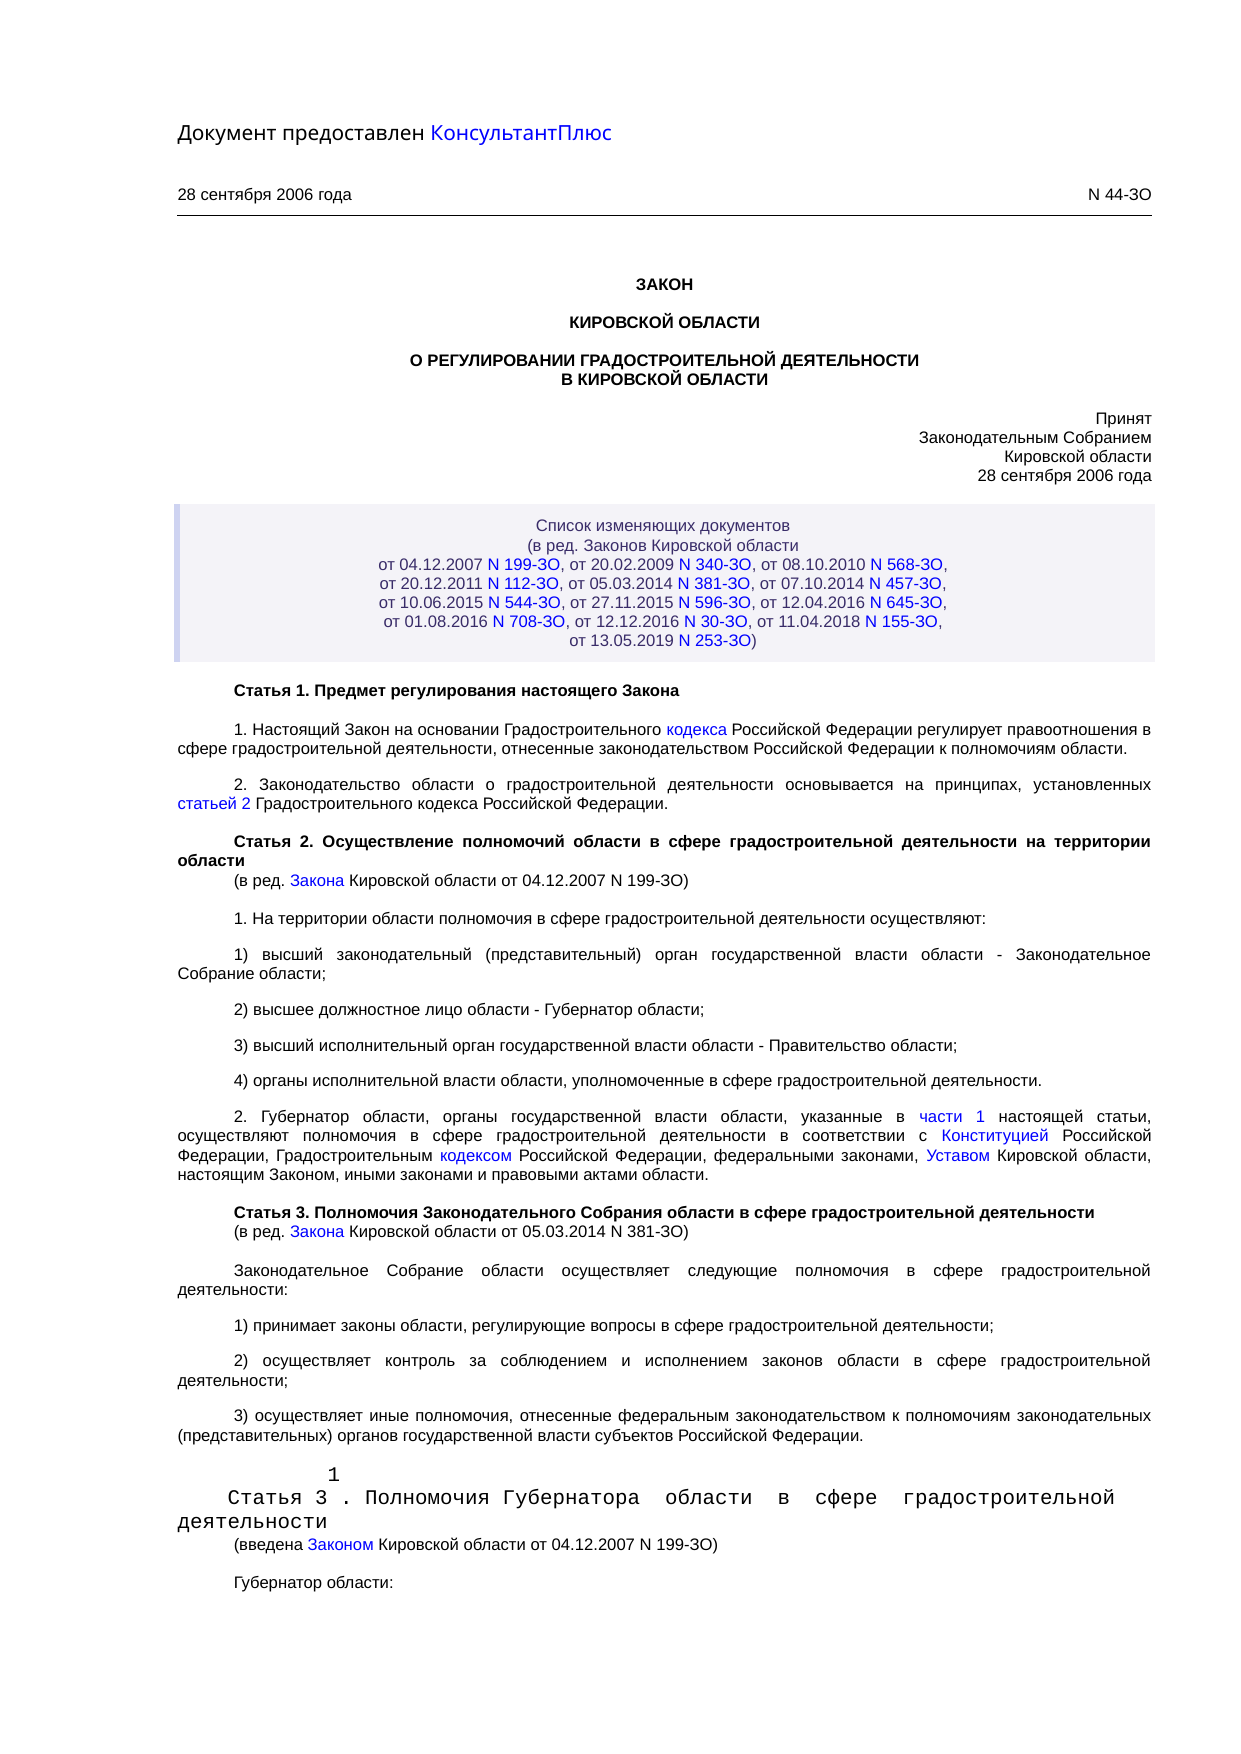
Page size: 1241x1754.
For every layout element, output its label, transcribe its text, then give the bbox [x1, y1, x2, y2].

text Принят [177, 408, 1152, 428]
table_header 28 сентября 2006 года [177, 185, 664, 204]
text ЗАКОН [177, 274, 1152, 293]
text 3) высший исполнительный орган государственной власти области - Правительство области; [177, 1035, 1152, 1054]
text 1. Настоящий Закон на основании Градостроительного кодекса Российской Федерации регулирует правоотношения в сфере градостроительной деятельности, отнесенные законодательством Российской Федерации к полномочиям области. [177, 719, 1152, 758]
text 1 [177, 1464, 1152, 1487]
text Губернатор области: [177, 1573, 1152, 1592]
text Статья 3 . Полномочия Губернатора области в сфере градостроительной [177, 1487, 1152, 1511]
text 1) высший законодательный (представительный) орган государственной власти области - Законодательное Собрание области; [177, 944, 1152, 983]
text О РЕГУЛИРОВАНИИ ГРАДОСТРОИТЕЛЬНОЙ ДЕЯТЕЛЬНОСТИ [177, 351, 1152, 370]
text (введена Законом Кировской области от 04.12.2007 N 199-ЗО) [177, 1535, 1152, 1554]
list Статья 2. Осуществление полномочий области в сфере градостроительной деятельности на территории области [177, 832, 1152, 870]
text 1) принимает законы области, регулирующие вопросы в сфере градостроительной деятельности; [177, 1315, 1152, 1334]
text Законодательное Собрание области осуществляет следующие полномочия в сфере градостроительной деятельности: [177, 1260, 1152, 1299]
text Документ предоставлен КонсультантПлюс [177, 118, 1152, 166]
text 1. На территории области полномочия в сфере градостроительной деятельности осуществляют: [177, 909, 1152, 928]
list Статья 3. Полномочия Законодательного Собрания области в сфере градостроительной деятельности [177, 1203, 1152, 1222]
text В КИРОВСКОЙ ОБЛАСТИ [177, 370, 1152, 389]
text 3) осуществляет иные полномочия, отнесенные федеральным законодательством к полномочиям законодательных (представительных) органов государственной власти субъектов Российской Федерации. [177, 1406, 1152, 1444]
table_header N 44-ЗО [664, 185, 1152, 204]
text КИРОВСКОЙ ОБЛАСТИ [177, 313, 1152, 332]
text (в ред. Закона Кировской области от 04.12.2007 N 199-ЗО) [177, 870, 1152, 889]
text 28 сентября 2006 года [177, 466, 1152, 485]
table_header Список изменяющих документов (в ред. Законов Кировской области от 04.12.2007 N 199-ЗО, от 20.02.2009 N 340-ЗО, от 08.10.2010 N 568-ЗО, от 20.12.2011 N 112-ЗО, от 05.03.2014 N 381-ЗО, от 07.10.2014 N 457-ЗО, от 10.06.2015 N 544-ЗО, от 27.11.2015 N 596-ЗО, от 12.04.2016 N 645-ЗО, от 01.08.2016 N 708-ЗО, от 12.12.2016 N 30-ЗО, от 11.04.2018 N 155-ЗО, от 13.05.2019 N 253-ЗО) [180, 504, 1149, 662]
text Кировской области [177, 447, 1152, 466]
text 2. Законодательство области о градостроительной деятельности основывается на принципах, установленных статьей 2 Градостроительного кодекса Российской Федерации. [177, 774, 1152, 813]
text Законодательным Собранием [177, 428, 1152, 447]
text деятельности [177, 1511, 1152, 1535]
text 2) осуществляет контроль за соблюдением и исполнением законов области в сфере градостроительной деятельности; [177, 1351, 1152, 1389]
list Статья 1. Предмет регулирования настоящего Закона [177, 681, 1152, 700]
text 2. Губернатор области, органы государственной власти области, указанные в части 1 настоящей статьи, осуществляют полномочия в сфере градостроительной деятельности в соответствии с Конституцией Российской Федерации, Градостроительным кодексом Российской Федерации, федеральными законами, Уставом Кировской области, настоящим Законом, иными законами и правовыми актами области. [177, 1107, 1152, 1184]
text 4) органы исполнительной власти области, уполномоченные в сфере градостроительной деятельности. [177, 1071, 1152, 1090]
text (в ред. Закона Кировской области от 05.03.2014 N 381-ЗО) [177, 1222, 1152, 1241]
text 2) высшее должностное лицо области - Губернатор области; [177, 999, 1152, 1019]
